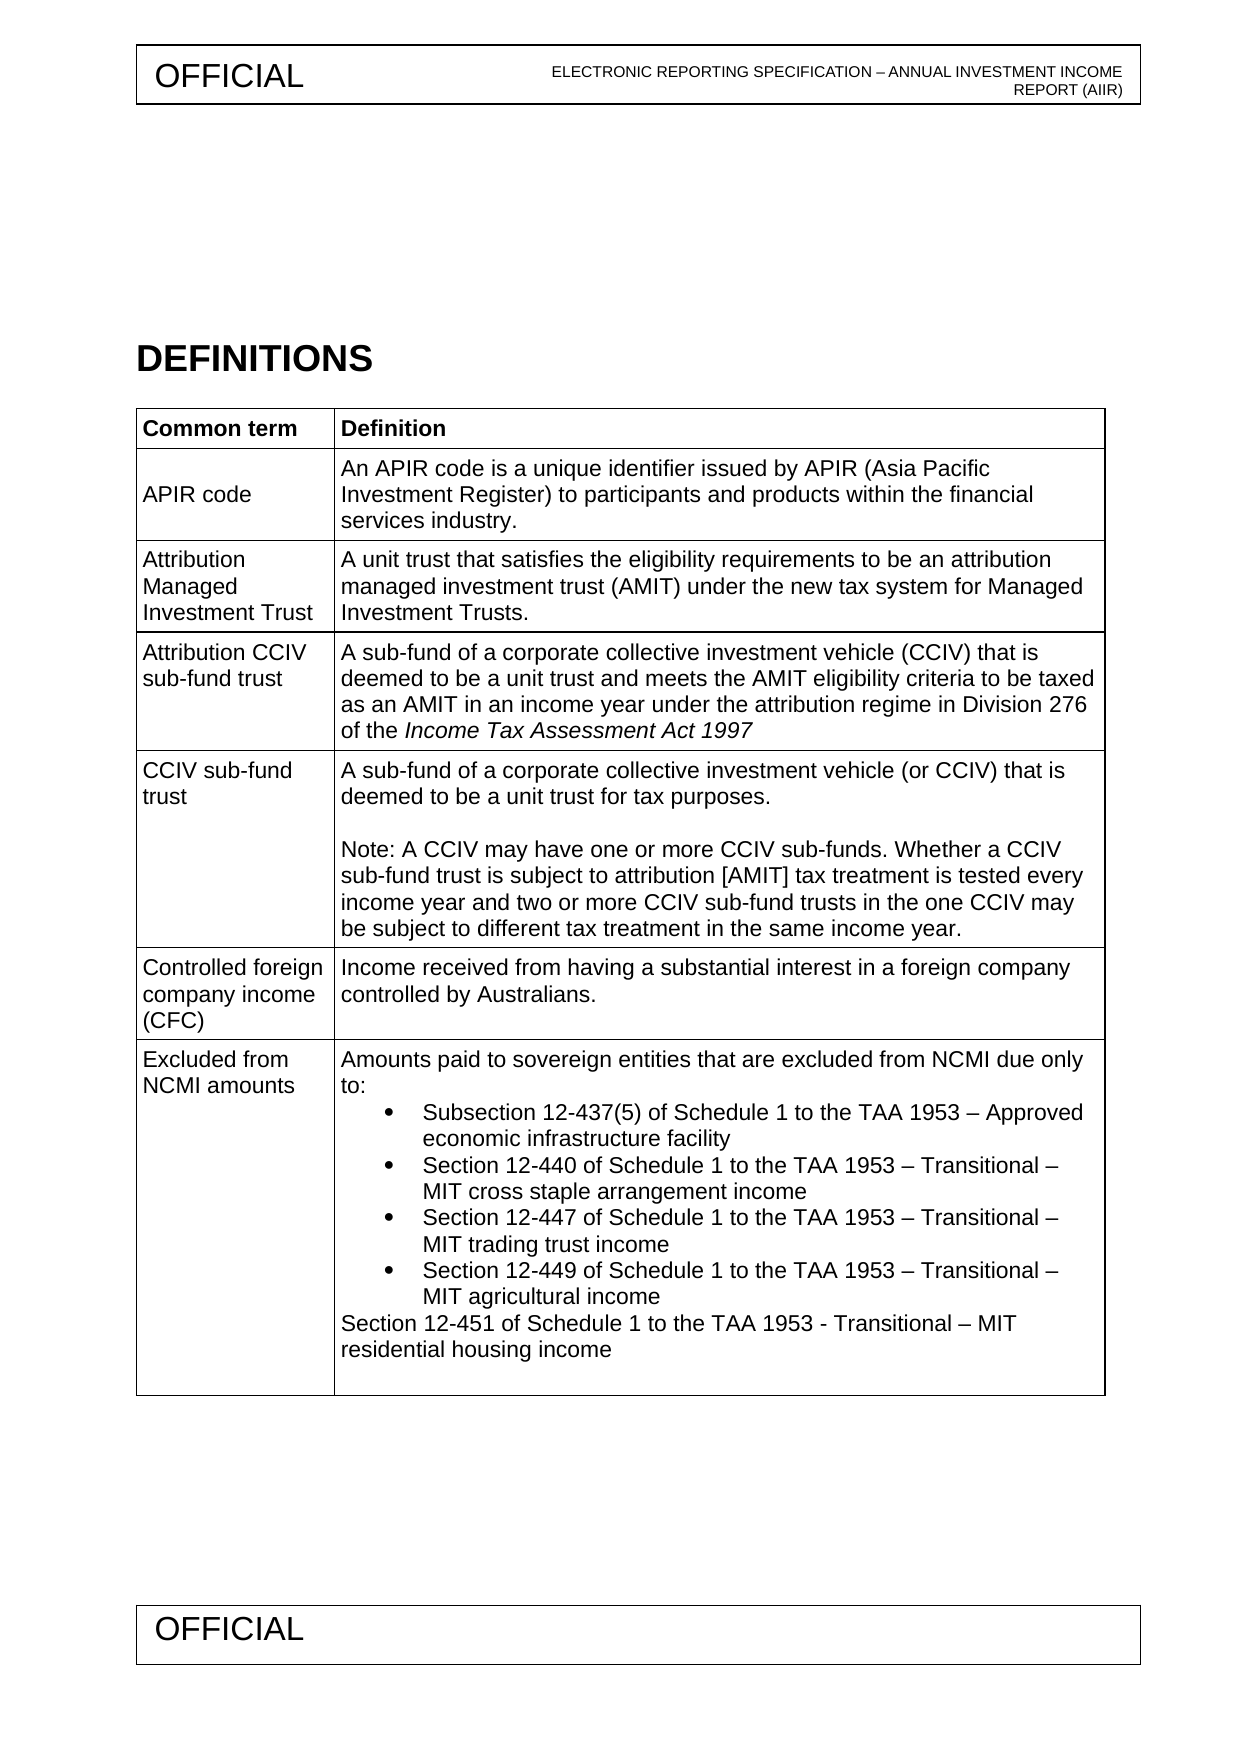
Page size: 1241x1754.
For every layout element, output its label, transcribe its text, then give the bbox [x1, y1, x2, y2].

table_header Definition [335, 409, 1104, 447]
table_cell A unit trust that satisfies the eligibility requirements to be an attribution managed investment trust (AMIT) under the new tax system for Managed Investment Trusts. [335, 541, 1104, 631]
table_cell Income received from having a substantial interest in a foreign company controlled by Australians. [335, 948, 1104, 1039]
text DEFINITIONS [136, 336, 1104, 379]
table_cell Controlled foreign company income (CFC) [137, 948, 334, 1039]
table_cell CCIV sub-fund trust [137, 751, 334, 947]
table_cell Attribution CCIV sub-fund trust [137, 633, 334, 750]
table_cell An APIR code is a unique identifier issued by APIR (Asia Pacific Investment Register) to participants and products within the financial services industry. [335, 449, 1104, 539]
table_cell Attribution Managed Investment Trust [137, 541, 334, 631]
table_cell A sub-fund of a corporate collective investment vehicle (CCIV) that is deemed to be a unit trust and meets the AMIT eligibility criteria to be taxed as an AMIT in an income year under the attribution regime in Division 276 of the Income Tax Assessment Act 1997 [335, 633, 1104, 750]
table_cell A sub-fund of a corporate collective investment vehicle (or CCIV) that is deemed to be a unit trust for tax purposes. Note: A CCIV may have one or more CCIV sub-funds. Whether a CCIV sub-fund trust is subject to attribution [AMIT] tax treatment is tested every income year and two or more CCIV sub-fund trusts in the one CCIV may be subject to different tax treatment in the same income year. [335, 751, 1104, 947]
table_cell Excluded from NCMI amounts [137, 1040, 334, 1395]
table_cell APIR code [137, 449, 334, 539]
table_cell Amounts paid to sovereign entities that are excluded from NCMI due only to: Subsection 12-437(5) of Schedule 1 to the TAA 1953 – Approved economic infrastructure facility Section 12-440 of Schedule 1 to the TAA 1953 – Transitional – MIT cross staple arrangement income Section 12-447 of Schedule 1 to the TAA 1953 – Transitional – MIT trading trust income Section 12-449 of Schedule 1 to the TAA 1953 – Transitional – MIT agricultural income Section 12-451 of Schedule 1 to the TAA 1953 - Transitional – MIT residential housing income [335, 1040, 1104, 1395]
table_header Common term [137, 409, 334, 447]
